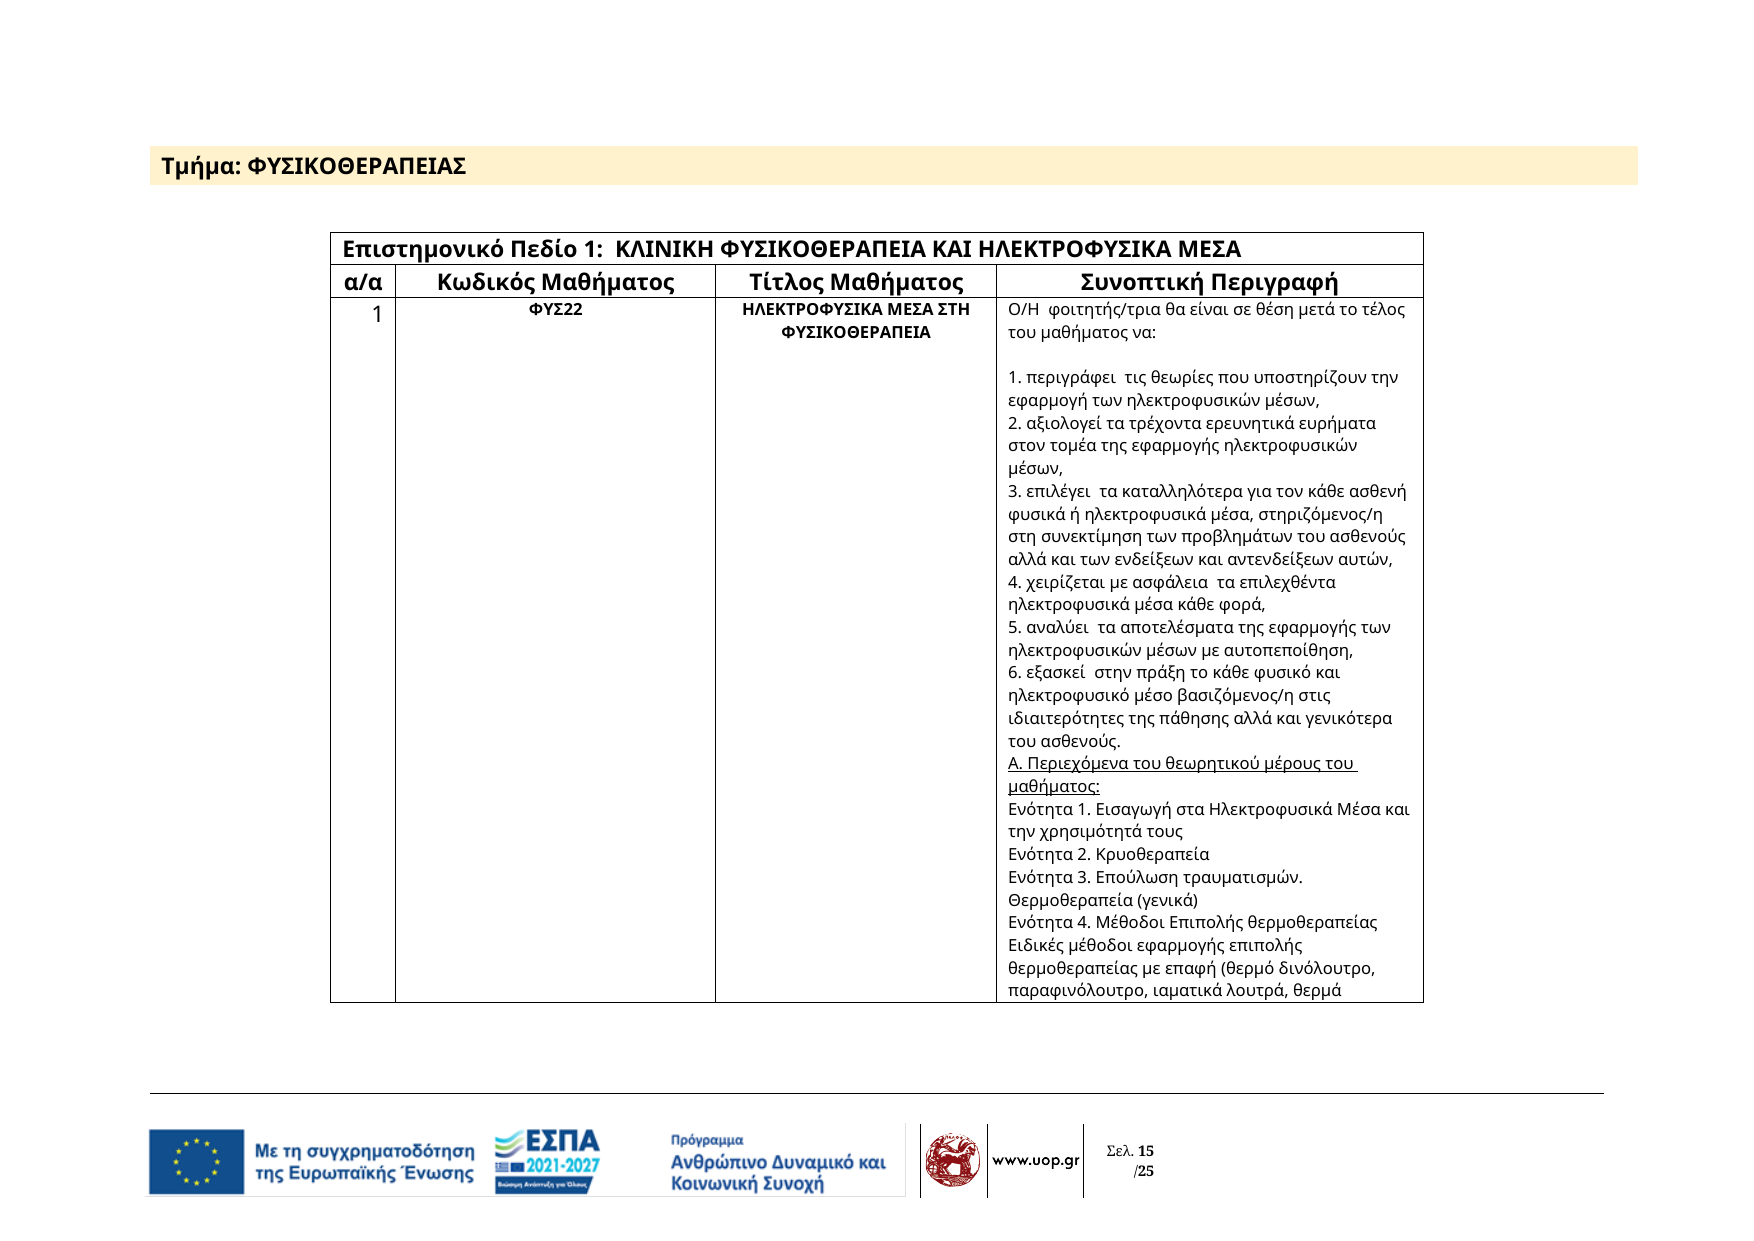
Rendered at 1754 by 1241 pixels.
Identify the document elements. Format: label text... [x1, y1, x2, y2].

picture [144, 1123, 907, 1198]
table_cell 1 [331, 298, 395, 1002]
picture [925, 1133, 982, 1187]
table_cell α/α [331, 265, 395, 297]
table_header Τμήμα: ΦΥΣΙΚΟΘΕΡΑΠΕΙΑΣ [150, 146, 1638, 185]
table_cell ΗΛΕΚΤΡΟΦΥΣΙΚΑ ΜΕΣΑ ΣΤΗ ΦΥΣΙΚΟΘΕΡΑΠΕΙΑ [716, 298, 996, 1002]
table_cell Κωδικός Μαθήματος [396, 265, 715, 297]
table_cell Συνοπτική Περιγραφή [997, 265, 1423, 297]
table_cell Τίτλος Μαθήματος [716, 265, 996, 297]
picture [989, 1139, 1084, 1182]
table_cell ΦΥΣ22 [396, 298, 715, 1002]
table_header Επιστημονικό Πεδίο 1: ΚΛΙΝΙΚΗ ΦΥΣΙΚΟΘΕΡΑΠΕΙΑ ΚΑΙ ΗΛΕΚΤΡΟΦΥΣΙΚΑ ΜΕΣΑ [331, 233, 1423, 264]
